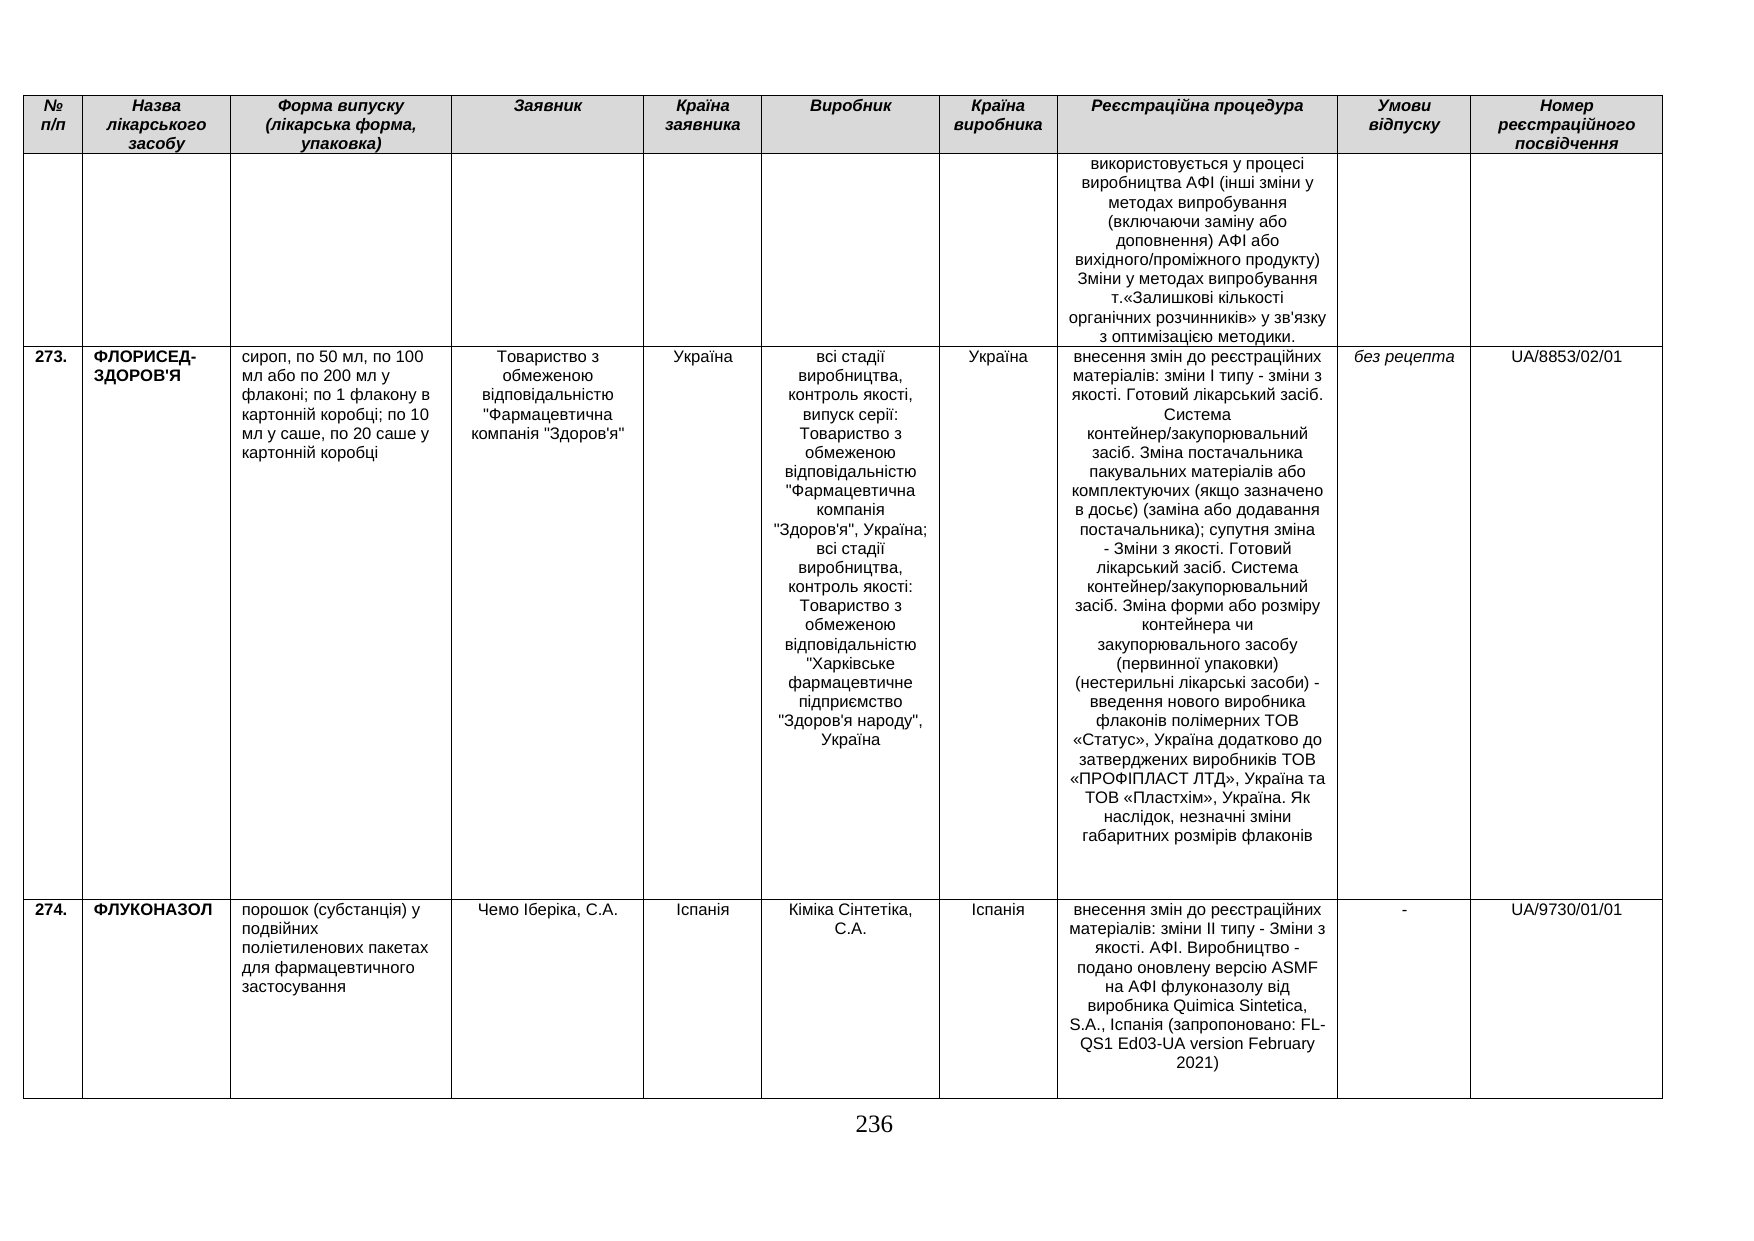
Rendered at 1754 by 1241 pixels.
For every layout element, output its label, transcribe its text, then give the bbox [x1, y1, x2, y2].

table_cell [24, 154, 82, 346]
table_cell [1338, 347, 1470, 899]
table_header № п/п [24, 96, 82, 153]
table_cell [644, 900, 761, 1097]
table_header Реєстраційна процедура [1058, 96, 1337, 153]
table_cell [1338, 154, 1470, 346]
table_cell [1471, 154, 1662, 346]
table_header Країна заявника [644, 96, 761, 153]
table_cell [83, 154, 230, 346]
table_header Номер реєстраційного посвідчення [1471, 96, 1662, 153]
table_header Назва лікарського засобу [83, 96, 230, 153]
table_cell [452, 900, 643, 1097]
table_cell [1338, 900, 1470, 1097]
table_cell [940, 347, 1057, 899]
table_header Умови відпуску [1338, 96, 1470, 153]
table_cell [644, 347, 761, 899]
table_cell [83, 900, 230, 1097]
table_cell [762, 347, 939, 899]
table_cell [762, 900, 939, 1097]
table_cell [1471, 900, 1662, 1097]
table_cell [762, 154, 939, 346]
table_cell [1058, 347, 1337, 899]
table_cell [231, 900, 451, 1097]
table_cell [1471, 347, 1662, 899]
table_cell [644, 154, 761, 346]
table_header Заявник [452, 96, 643, 153]
table_header Виробник [762, 96, 939, 153]
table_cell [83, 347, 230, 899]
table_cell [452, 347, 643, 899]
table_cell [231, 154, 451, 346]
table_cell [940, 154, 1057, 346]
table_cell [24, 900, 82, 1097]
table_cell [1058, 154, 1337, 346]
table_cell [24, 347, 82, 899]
table_header Країна виробника [940, 96, 1057, 153]
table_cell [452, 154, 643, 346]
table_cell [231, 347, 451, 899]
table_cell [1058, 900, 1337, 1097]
table_header Форма випуску (лікарська форма, упаковка) [231, 96, 451, 153]
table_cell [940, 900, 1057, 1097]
